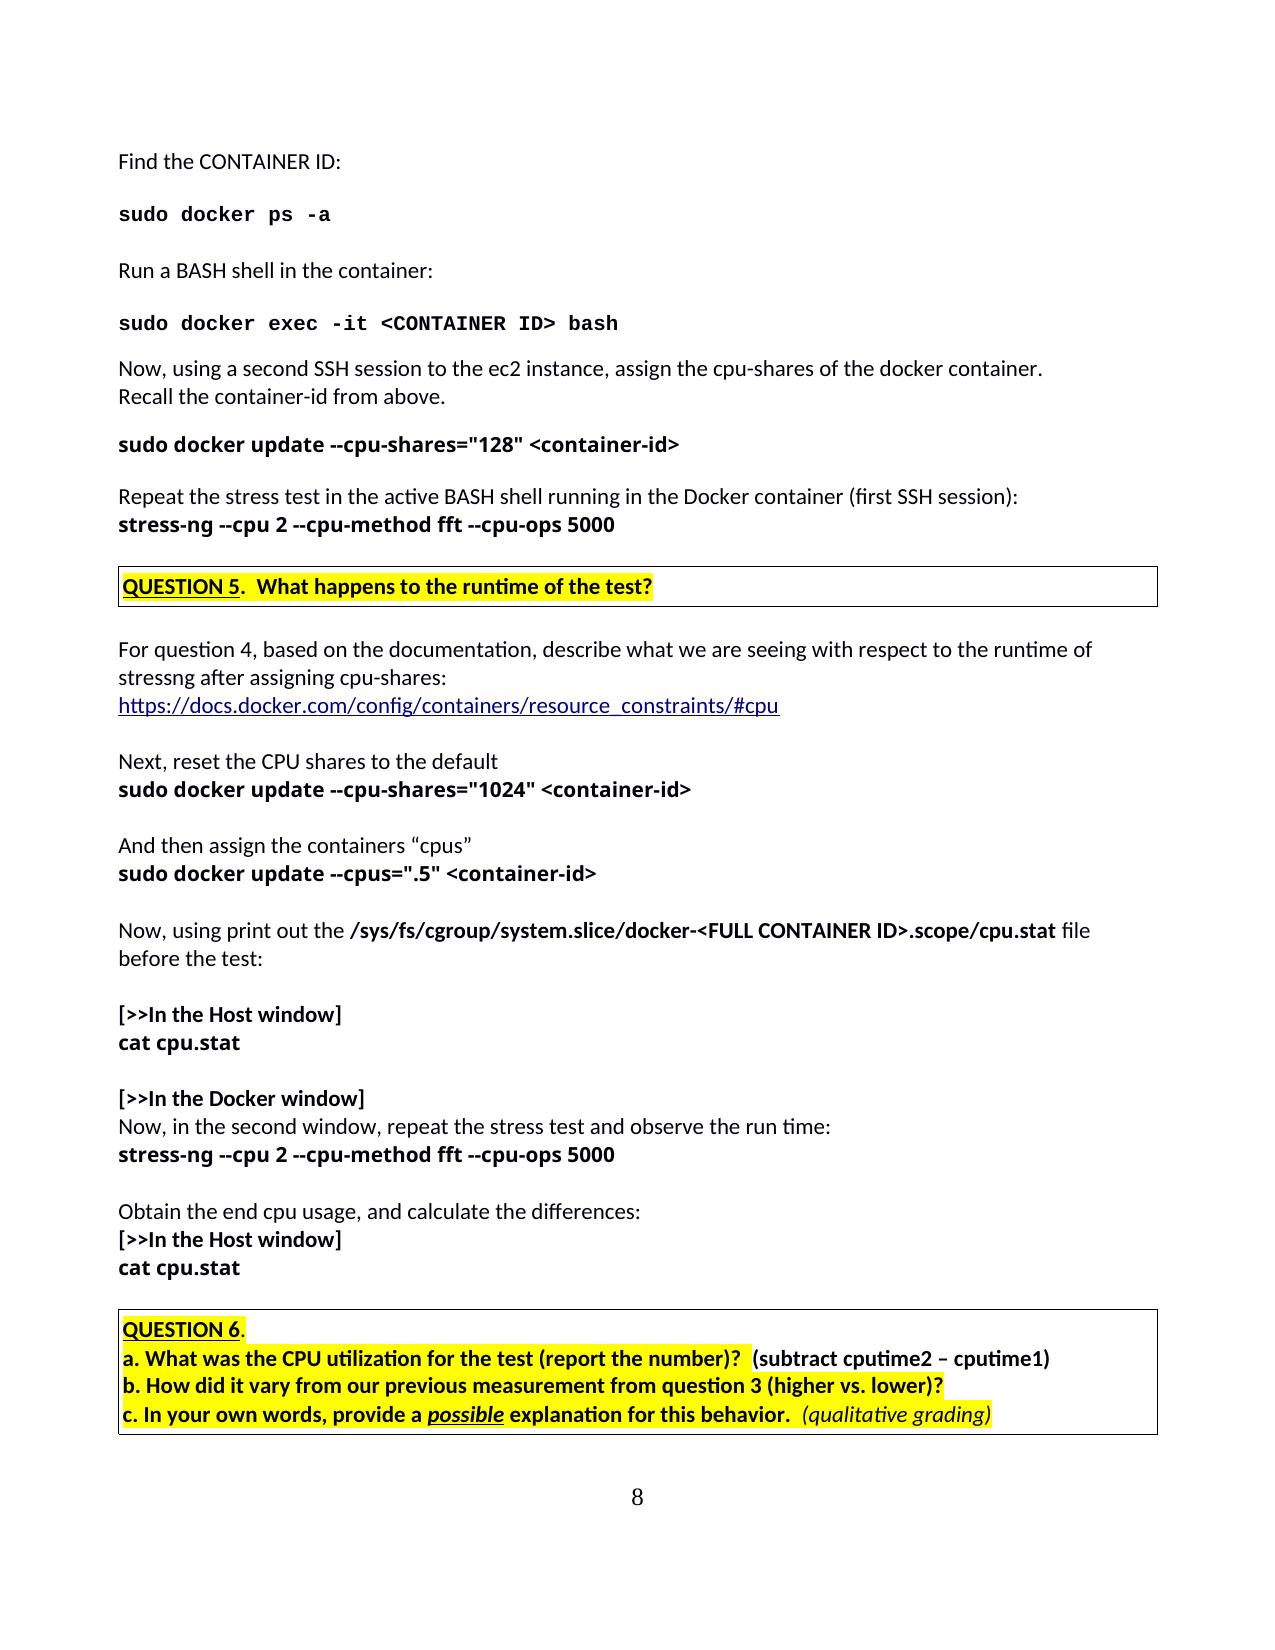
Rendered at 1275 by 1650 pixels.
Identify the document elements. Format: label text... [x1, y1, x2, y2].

text stress-ng --cpu 2 --cpu-method fft --cpu-ops 5000 [118, 510, 1157, 538]
text For question 4, based on the documentation, describe what we are seeing with respect to the runtime of stressng after assigning cpu-shares: [118, 635, 1157, 691]
text Next, reset the CPU shares to the default [118, 747, 1157, 775]
text sudo docker ps -a [118, 204, 1157, 227]
text cat cpu.stat [118, 1253, 1157, 1281]
text sudo docker update --cpu-shares="1024" <container-id> [118, 775, 1157, 803]
text [>>In the Host window] [118, 1225, 1157, 1253]
text Now, using a second SSH session to the ec2 instance, assign the cpu-shares of the docker container. Recall the container-id from above. [118, 354, 1157, 410]
text Run a BASH shell in the container: [118, 256, 1157, 284]
text cat cpu.stat [118, 1028, 1157, 1056]
text sudo docker exec -it <CONTAINER ID> bash [118, 313, 1157, 336]
text Obtain the end cpu usage, and calculate the differences: [118, 1197, 1157, 1225]
text sudo docker update --cpus=".5" <container-id> [118, 859, 1157, 888]
text [>>In the Docker window] [118, 1084, 1157, 1112]
text And then assign the containers “cpus” [118, 831, 1157, 859]
text https://docs.docker.com/config/containers/resource_constraints/#cpu [118, 691, 1157, 719]
text sudo docker update --cpu-shares="128" <container-id> [118, 431, 1157, 459]
text stress-ng --cpu 2 --cpu-method fft --cpu-ops 5000 [118, 1140, 1157, 1169]
text Now, using print out the /sys/fs/cgroup/system.slice/docker-<FULL CONTAINER ID>.scope/cpu.stat file before the test: [118, 916, 1157, 972]
table_header QUESTION 6. a. What was the CPU utilization for the test (report the number)? (subtract cputime2 – cputime1) b. How did it vary from our previous measurement from question 3 (higher vs. lower)? c. In your own words, provide a possible explanation for this behavior. (qualitative grading) [119, 1310, 1157, 1433]
text Repeat the stress test in the active BASH shell running in the Docker container (first SSH session): [118, 482, 1157, 510]
text Find the CONTAINER ID: [118, 147, 1157, 175]
table_header QUESTION 5. What happens to the runtime of the test? [119, 567, 1157, 606]
text Now, in the second window, repeat the stress test and observe the run time: [118, 1112, 1157, 1140]
text [>>In the Host window] [118, 1000, 1157, 1028]
